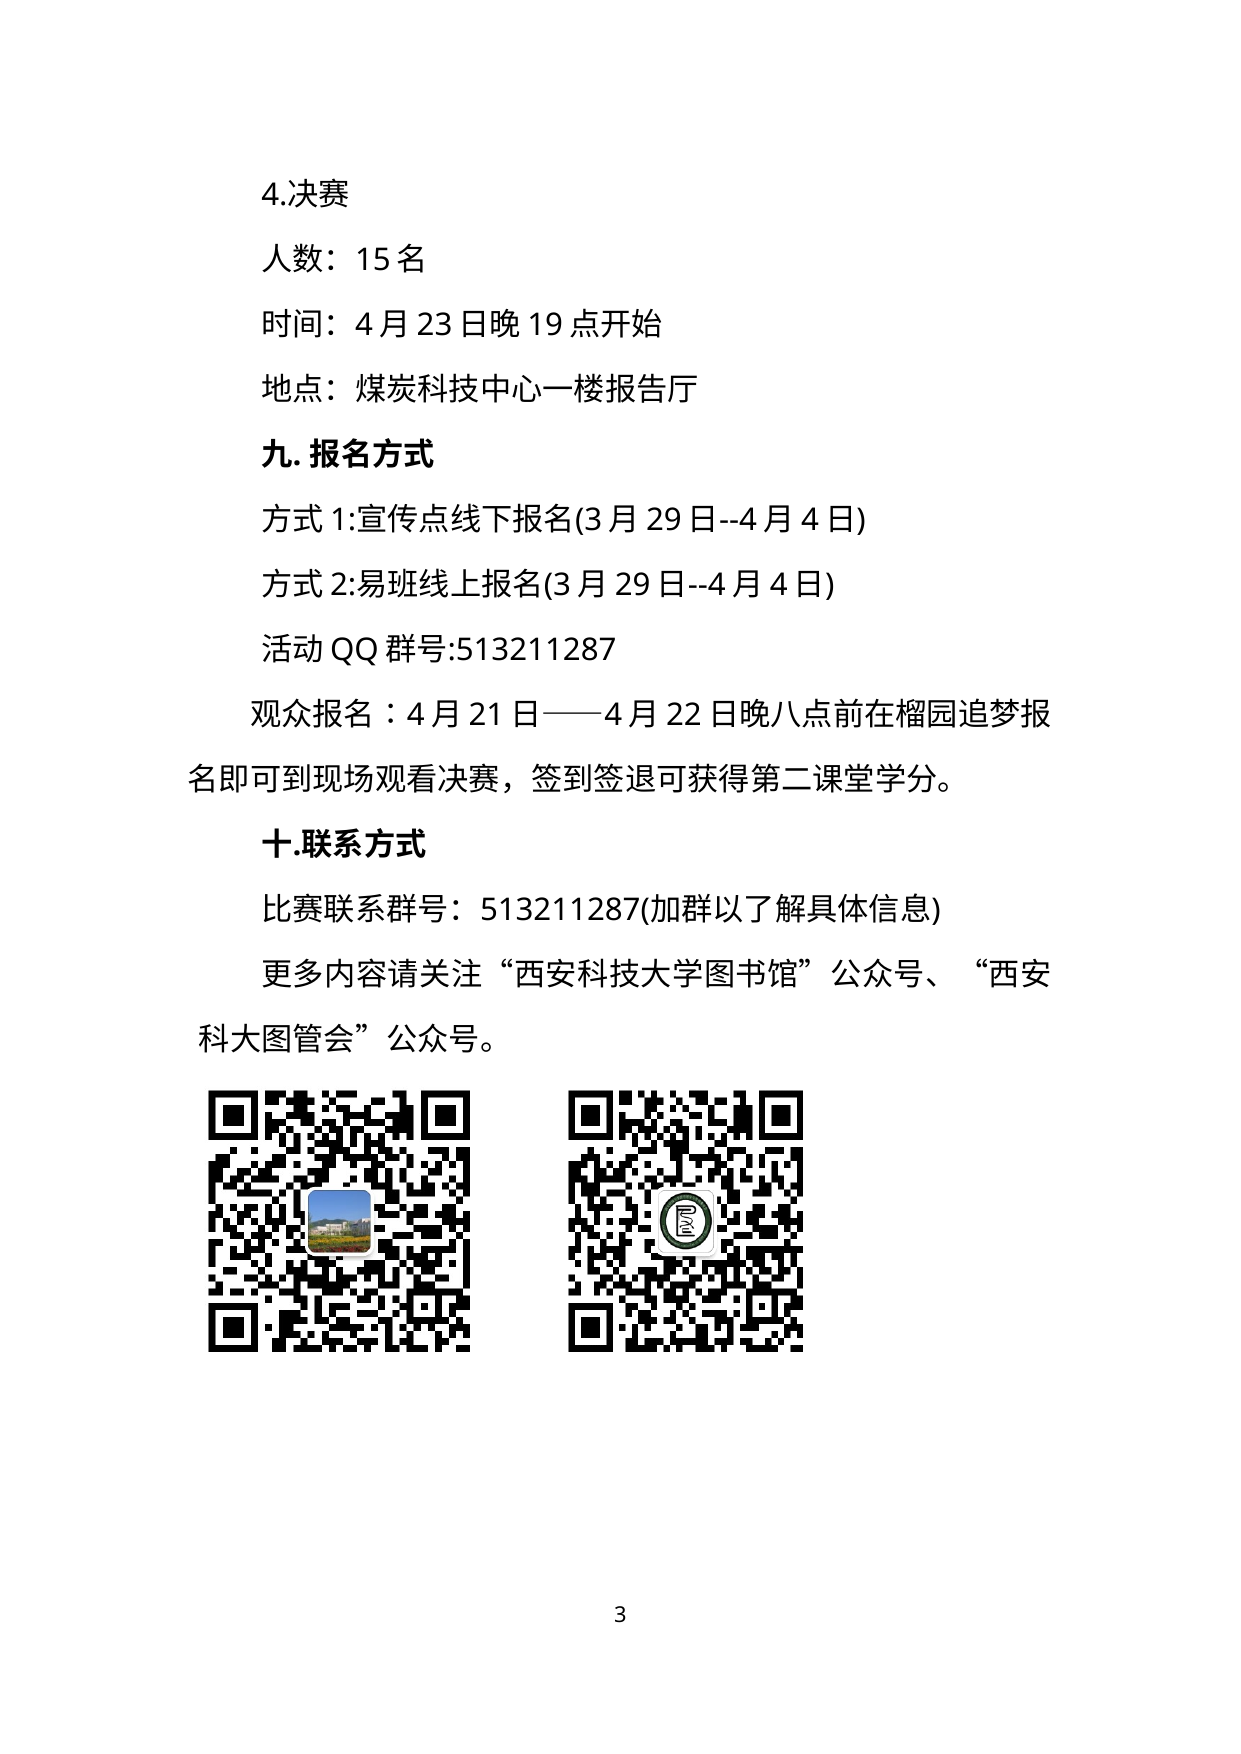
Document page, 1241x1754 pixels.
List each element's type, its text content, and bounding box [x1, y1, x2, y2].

text 比赛联系群号：513211287(加群以了解具体信息) [198, 874, 1053, 939]
picture [187, 1069, 491, 1373]
text 4.决赛 [198, 159, 1053, 224]
text 九. 报名方式 [198, 419, 1053, 484]
text 时间：4月23日晚19点开始 [198, 289, 1053, 354]
text 人数：15名 [198, 224, 1053, 289]
text 观众报名∶4月21日——4月22日晚八点前在榴园追梦报名即可到现场观看决赛，签到签退可获得第二课堂学分。 [187, 679, 1053, 809]
text 方式1:宣传点线下报名(3月29日--4月4日) [198, 484, 1053, 549]
text 十.联系方式 [198, 809, 1053, 874]
text 地点：煤炭科技中心一楼报告厅 [198, 354, 1053, 419]
picture [549, 1069, 821, 1373]
text 活动QQ群号:513211287 [198, 614, 1053, 679]
text 方式2:易班线上报名(3月29日--4月4日) [198, 549, 1053, 614]
text 更多内容请关注“西安科技大学图书馆”公众号、“西安科大图管会”公众号。 [198, 939, 1053, 1069]
